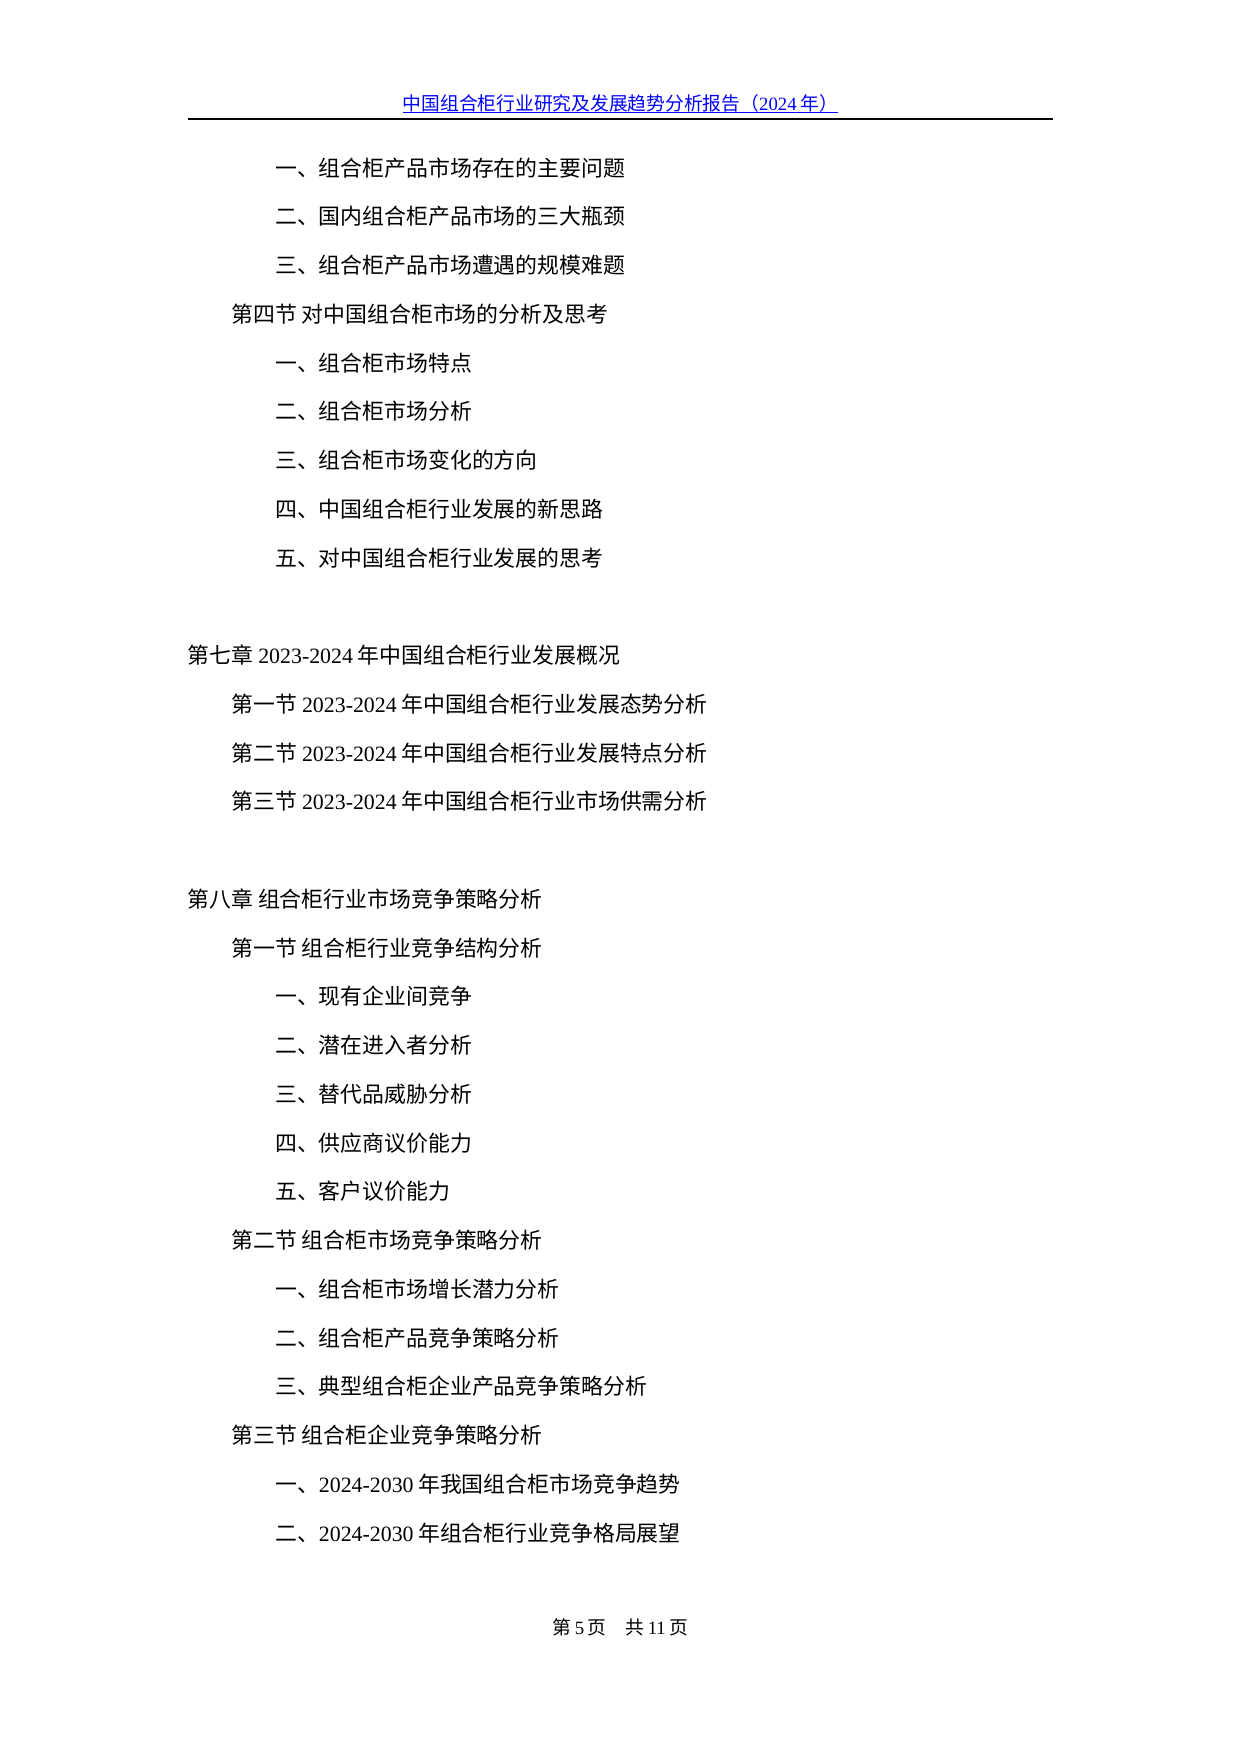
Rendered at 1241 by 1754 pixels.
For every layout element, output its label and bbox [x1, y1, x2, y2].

text [187, 150, 1053, 1548]
